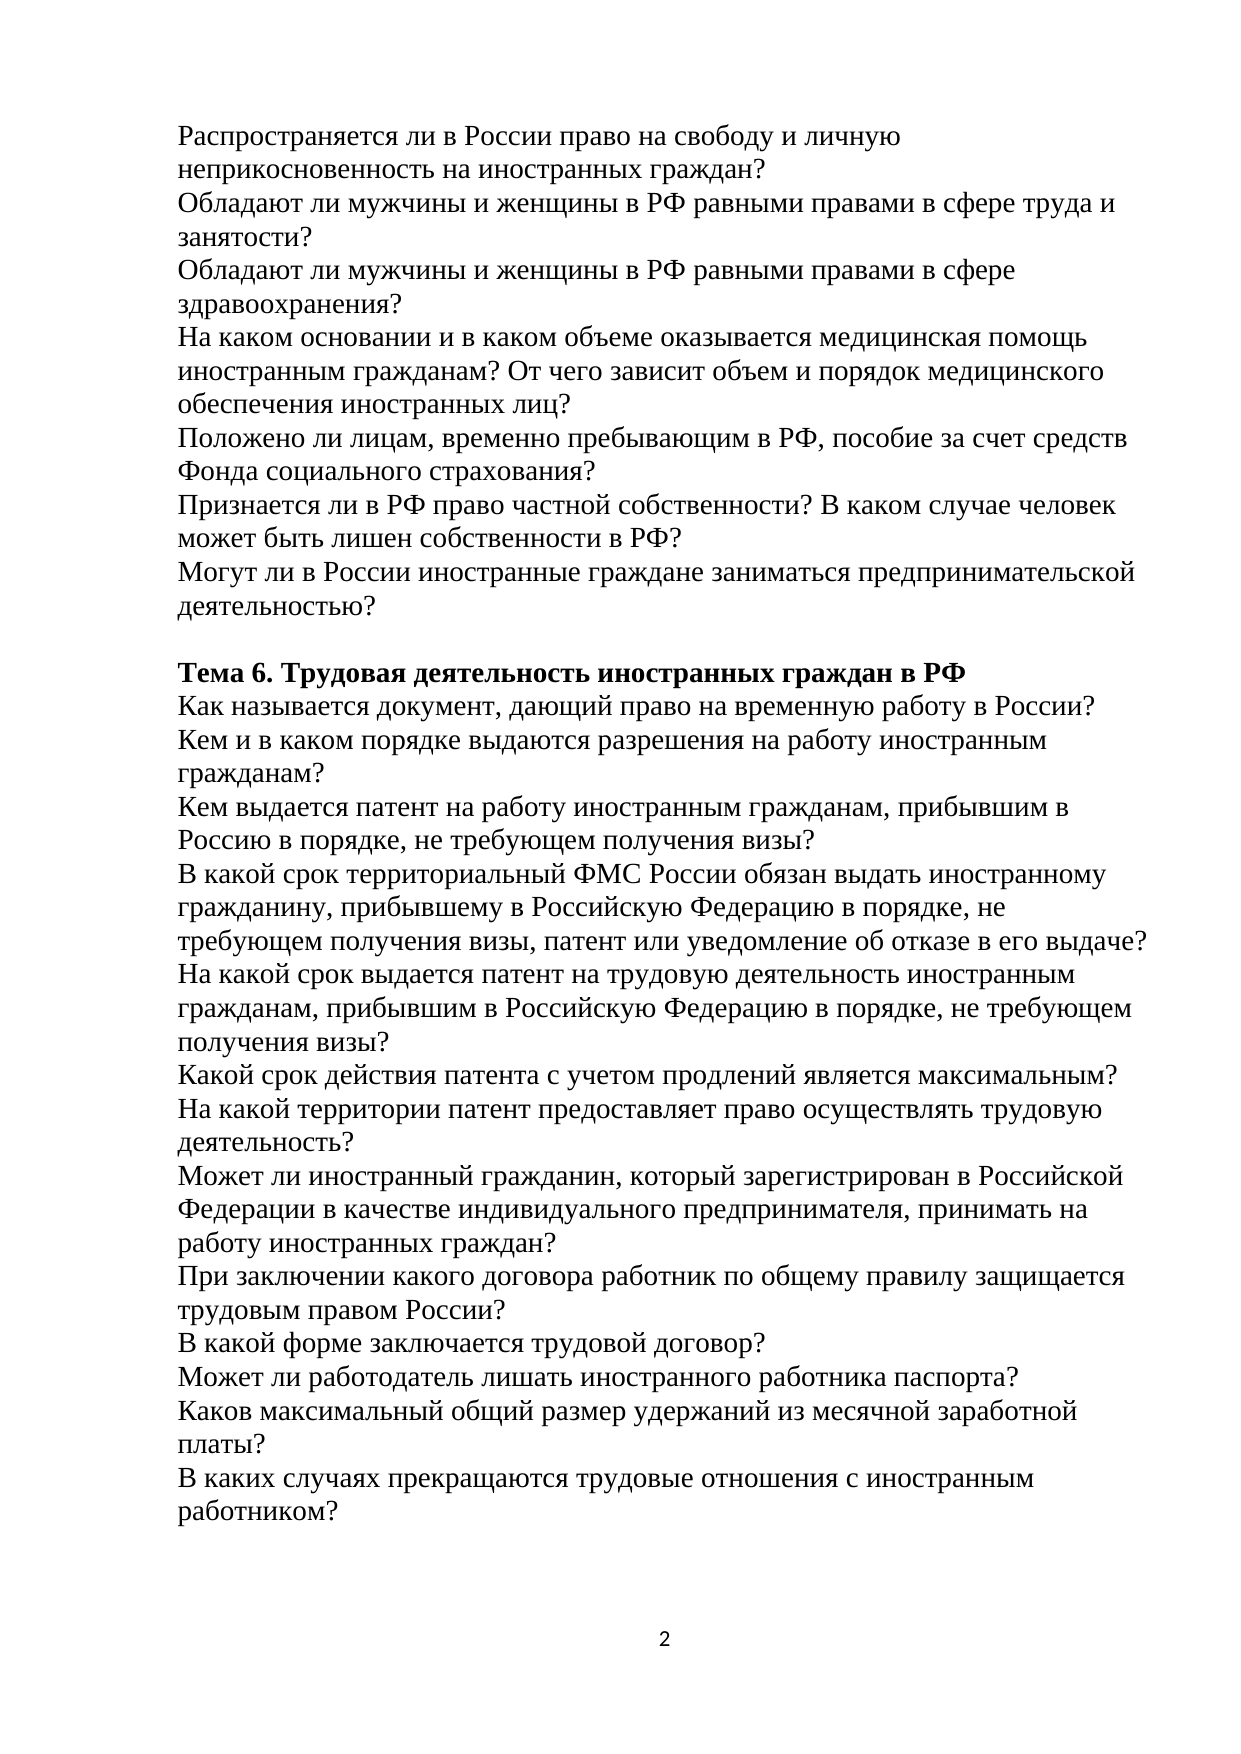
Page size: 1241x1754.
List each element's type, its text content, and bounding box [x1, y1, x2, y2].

text В каких случаях прекращаются трудовые отношения с иностранным работником? [177, 1460, 1152, 1527]
text Кем выдается патент на работу иностранным гражданам, прибывшим в Россию в порядке, не требующем получения визы? [177, 789, 1152, 856]
text В какой срок территориальный ФМС России обязан выдать иностранному гражданину, прибывшему в Российскую Федерацию в порядке, не требующем получения визы, патент или уведомление об отказе в его выдаче? [177, 856, 1152, 957]
text При заключении какого договора работник по общему правилу защищается трудовым правом России? [177, 1258, 1152, 1326]
text Кем и в каком порядке выдаются разрешения на работу иностранным гражданам? [177, 722, 1152, 789]
text Положено ли лицам, временно пребывающим в РФ, пособие за счет средств Фонда социального страхования? [177, 420, 1152, 487]
text Каков максимальный общий размер удержаний из месячной заработной платы? [177, 1393, 1152, 1460]
text На какой срок выдается патент на трудовую деятельность иностранным гражданам, прибывшим в Российскую Федерацию в порядке, не требующем получения визы? [177, 957, 1152, 1057]
text На каком основании и в каком объеме оказывается медицинская помощь иностранным гражданам? От чего зависит объем и порядок медицинского обеспечения иностранных лиц? [177, 319, 1152, 420]
text Обладают ли мужчины и женщины в РФ равными правами в сфере здравоохранения? [177, 252, 1152, 319]
text На какой территории патент предоставляет право осуществлять трудовую деятельность? [177, 1091, 1152, 1158]
text Могут ли в России иностранные граждане заниматься предпринимательской деятельностью? [177, 554, 1152, 621]
text В какой форме заключается трудовой договор? [177, 1326, 1152, 1359]
text Может ли работодатель лишать иностранного работника паспорта? [177, 1359, 1152, 1393]
text Может ли иностранный гражданин, который зарегистрирован в Российской Федерации в качестве индивидуального предпринимателя, принимать на работу иностранных граждан? [177, 1158, 1152, 1258]
text Какой срок действия патента с учетом продлений является максимальным? [177, 1057, 1152, 1091]
text Признается ли в РФ право частной собственности? В каком случае человек может быть лишен собственности в РФ? [177, 487, 1152, 554]
text Как называется документ, дающий право на временную работу в России? [177, 688, 1152, 722]
text Распространяется ли в России право на свободу и личную неприкосновенность на иностранных граждан? [177, 118, 1152, 185]
text Тема 6. Трудовая деятельность иностранных граждан в РФ [177, 655, 1152, 688]
text Обладают ли мужчины и женщины в РФ равными правами в сфере труда и занятости? [177, 185, 1152, 252]
